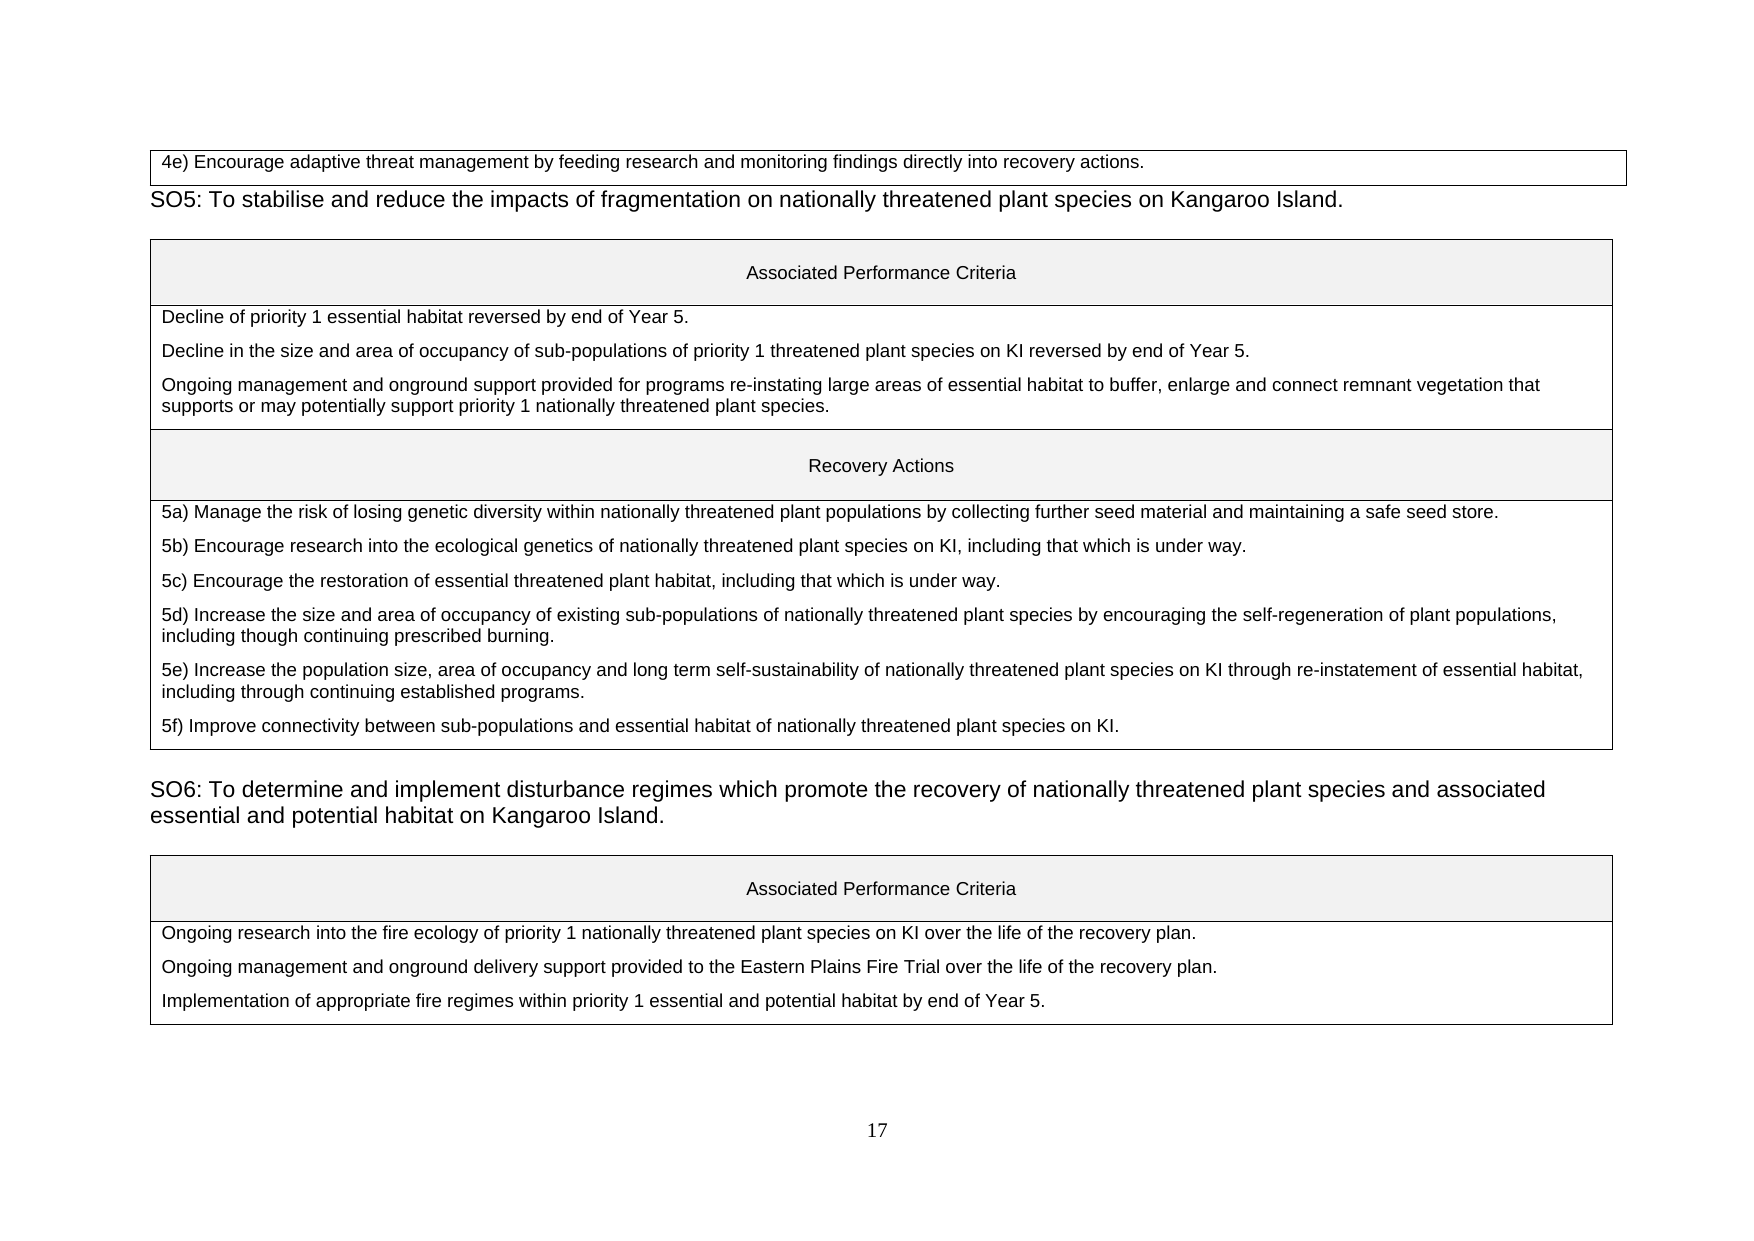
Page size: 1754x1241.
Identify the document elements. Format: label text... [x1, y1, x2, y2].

table_cell Recovery Actions [151, 430, 1612, 500]
table_cell Decline of priority 1 essential habitat reversed by end of Year 5. Decline in the size and area of occupancy of sub-populations of priority 1 threatened plant species on KI reversed by end of Year 5. Ongoing management and onground support provided for programs re-instating large areas of essential habitat to buffer, enlarge and connect remnant vegetation that supports or may potentially support priority 1 nationally threatened plant species. [151, 306, 1612, 429]
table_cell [151, 151, 1626, 185]
table_cell 5a) Manage the risk of losing genetic diversity within nationally threatened plant populations by collecting further seed material and maintaining a safe seed store. 5b) Encourage research into the ecological genetics of nationally threatened plant species on KI, including that which is under way. 5c) Encourage the restoration of essential threatened plant habitat, including that which is under way. 5d) Increase the size and area of occupancy of existing sub-populations of nationally threatened plant species by encouraging the self-regeneration of plant populations, including though continuing prescribed burning. 5e) Increase the population size, area of occupancy and long term self-sustainability of nationally threatened plant species on KI through re-instatement of essential habitat, including through continuing established programs. 5f) Improve connectivity between sub-populations and essential habitat of nationally threatened plant species on KI. [151, 501, 1612, 749]
table_cell Ongoing research into the fire ecology of priority 1 nationally threatened plant species on KI over the life of the recovery plan. Ongoing management and onground delivery support provided to the Eastern Plains Fire Trial over the life of the recovery plan. Implementation of appropriate fire regimes within priority 1 essential and potential habitat by end of Year 5. [151, 922, 1612, 1024]
table_header Associated Performance Criteria [151, 240, 1612, 304]
text SO5: To stabilise and reduce the impacts of fragmentation on nationally threatened plant species on . [150, 186, 1604, 212]
table_header Associated Performance Criteria [151, 856, 1612, 921]
text SO6: To determine and implement disturbance regimes which promote the recovery of nationally threatened plant species and associated essential and potential habitat on . [150, 776, 1604, 829]
